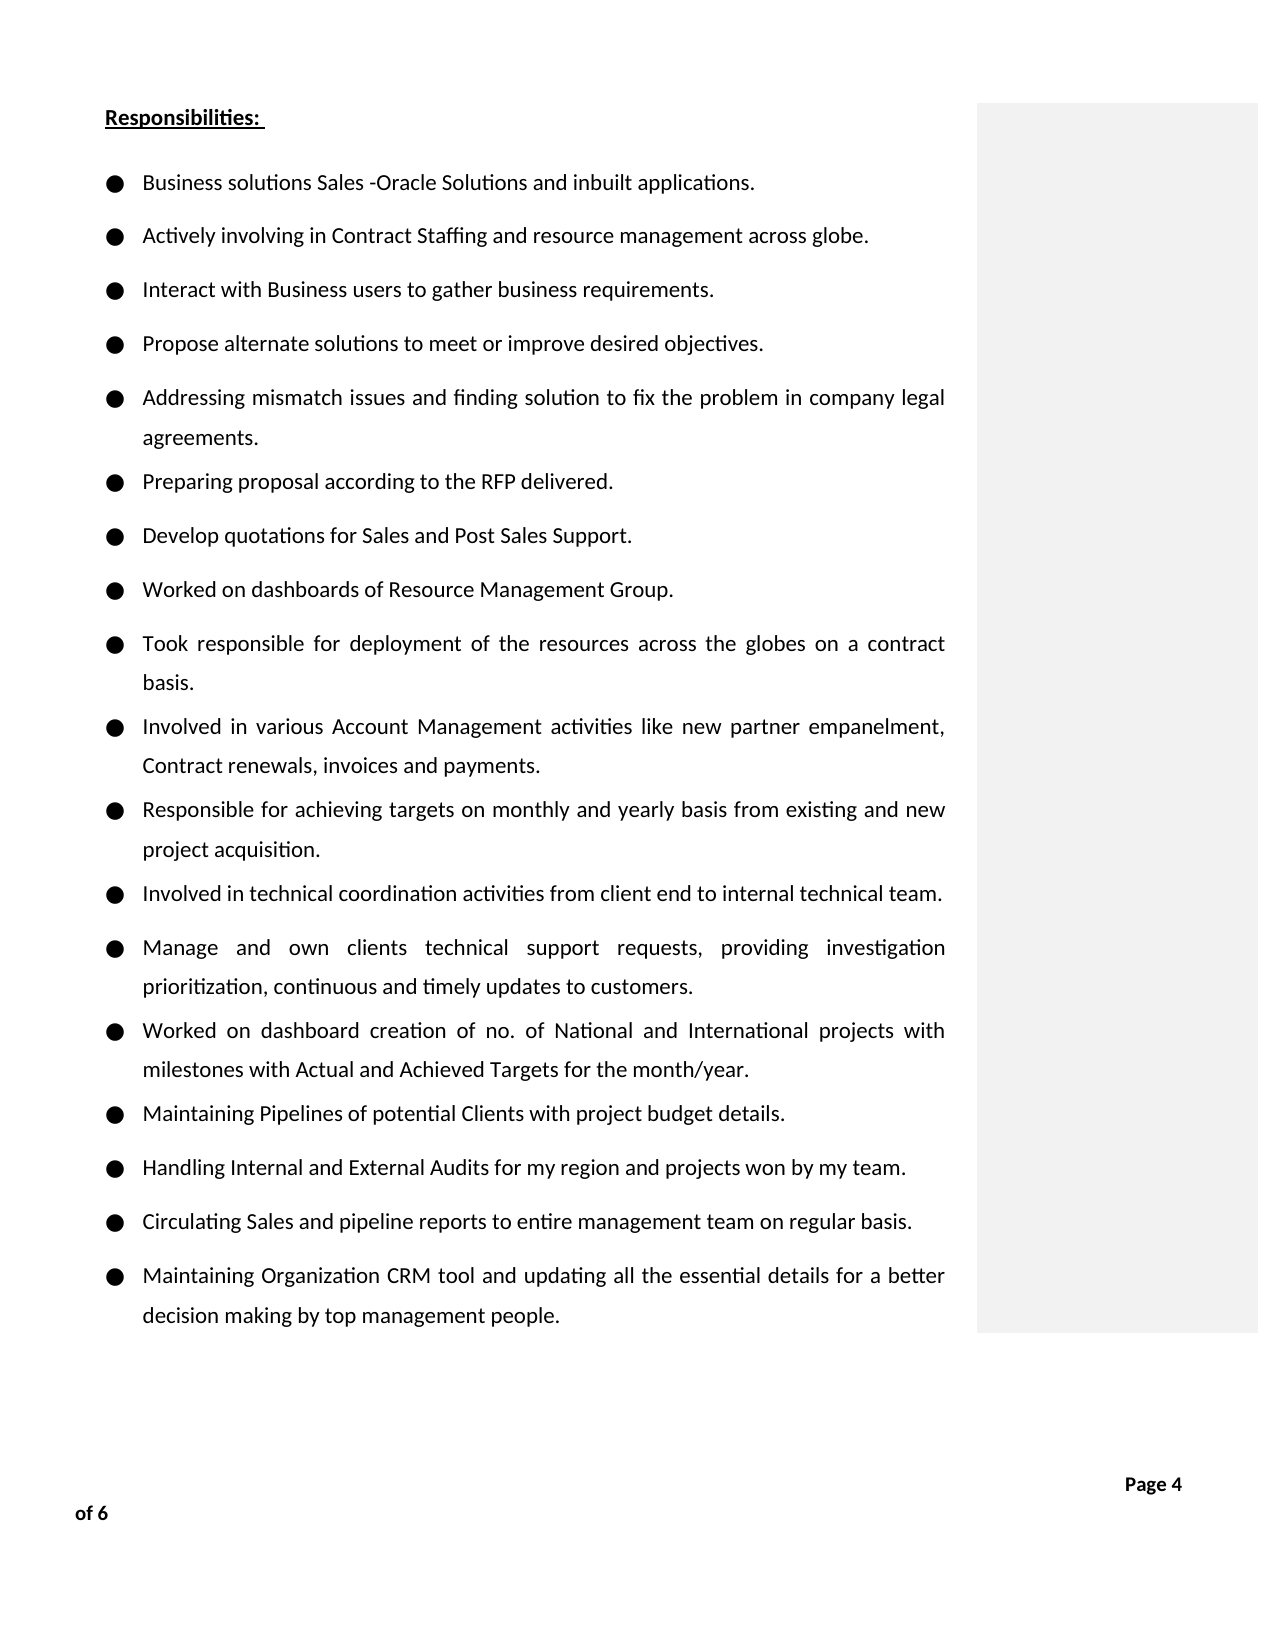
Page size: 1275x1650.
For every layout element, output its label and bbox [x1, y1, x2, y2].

table_cell [94, 103, 977, 1333]
table_cell [977, 103, 1258, 1333]
